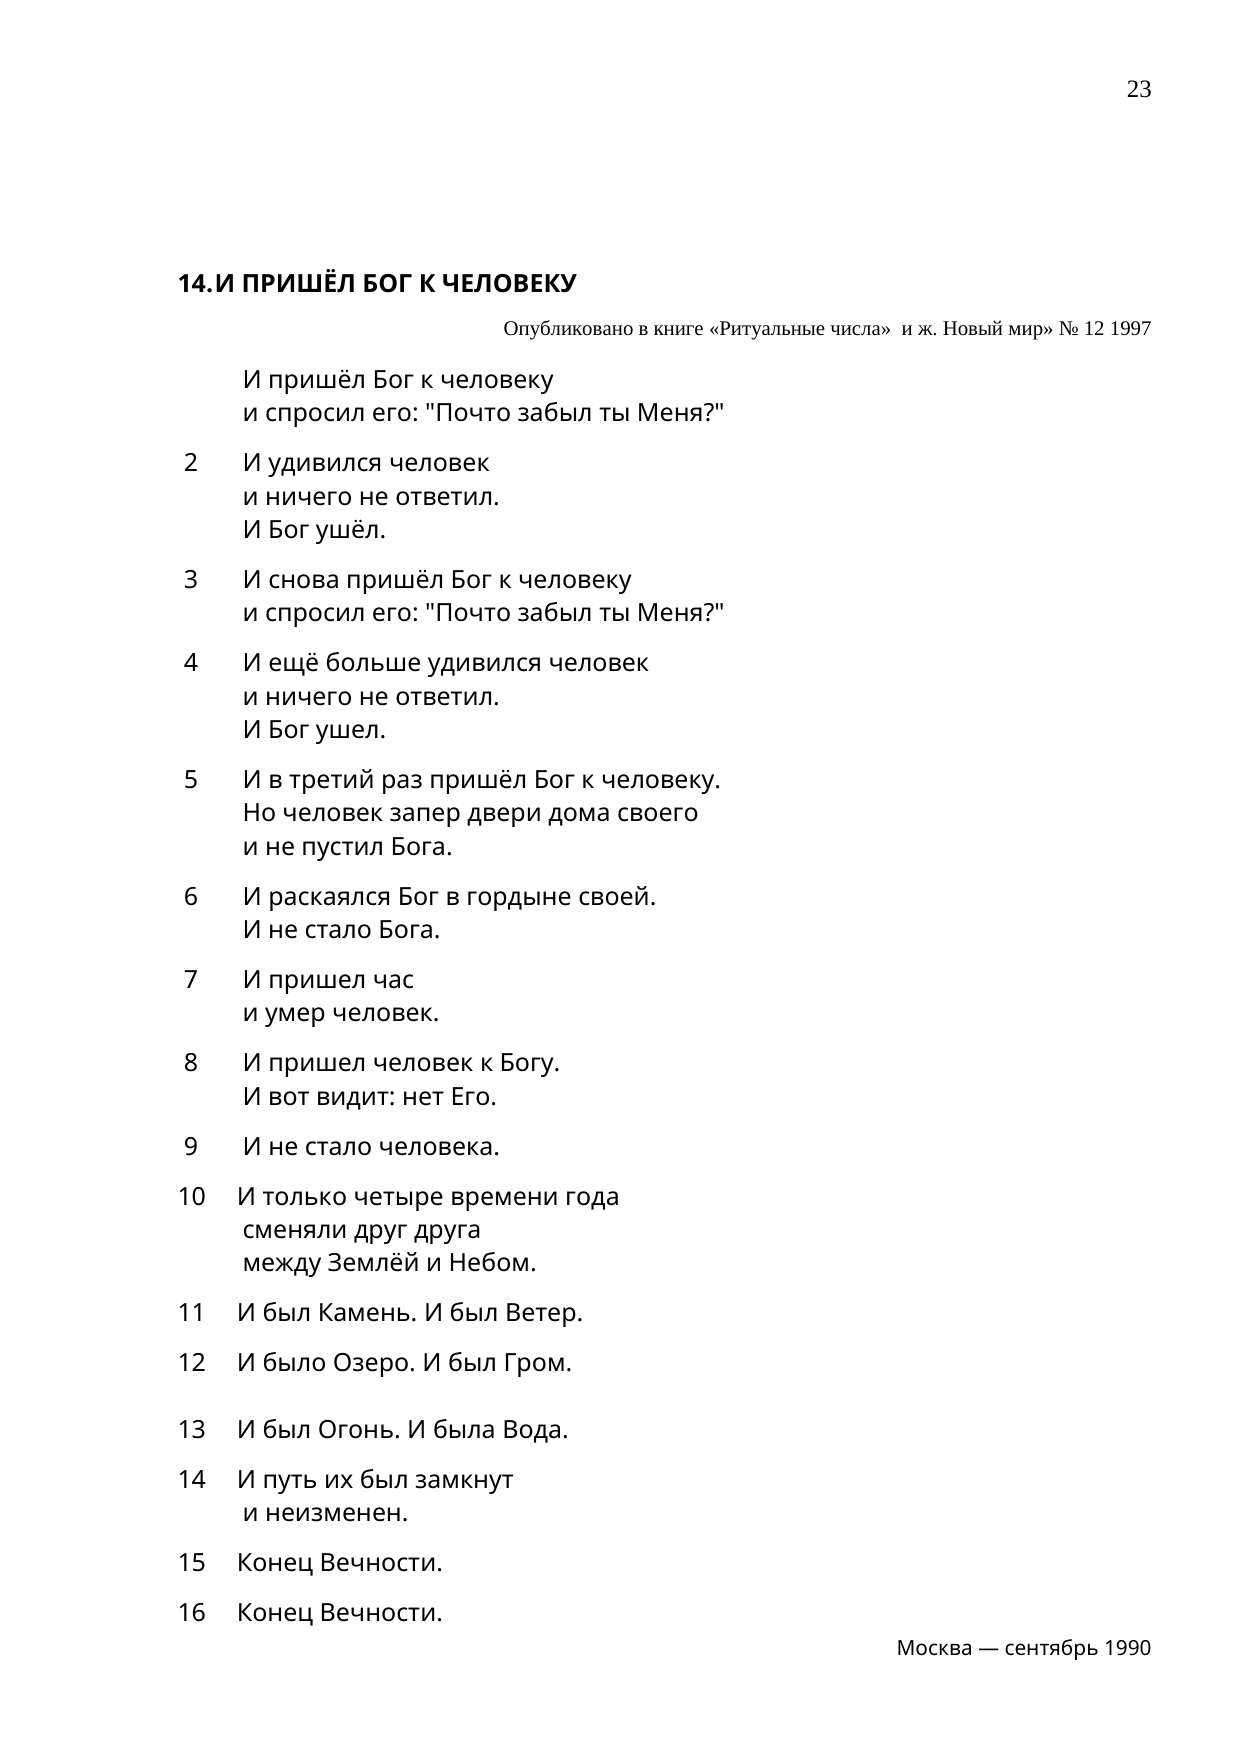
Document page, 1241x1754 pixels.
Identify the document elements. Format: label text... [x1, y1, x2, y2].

text Но человек запер двери дома своего [236, 795, 1152, 828]
text И вот видит: нет Его. [236, 1078, 1152, 1112]
text И не стало Бога. [236, 912, 1152, 945]
text 7 И пришел час [177, 962, 1152, 995]
text 12 И было Озеро. И был Гром. [177, 1345, 1152, 1378]
text 3 И снова пришёл Бог к человеку [177, 562, 1152, 595]
text 4 И ещё больше удивился человек [177, 645, 1152, 678]
text 5 И в третий раз пришёл Бог к человеку. [177, 762, 1152, 795]
text 16 Конец Вечности. [177, 1595, 1152, 1628]
text между Землёй и Небом. [236, 1245, 1152, 1278]
list И ПРИШЁЛ БОГ К ЧЕЛОВЕКУ [177, 266, 1152, 299]
text 8 И пришел человек к Богу. [177, 1045, 1152, 1078]
text 9 И не стало человека. [177, 1128, 1152, 1162]
text 10 И только четыре времени года [177, 1178, 1152, 1212]
text 6 И раскаялся Бог в гордыне своей. [177, 878, 1152, 912]
text сменяли друг друга [236, 1212, 1152, 1245]
text и ничего не ответил. [236, 478, 1152, 512]
text и спросил его: "Почто забыл ты Меня?" [236, 595, 1152, 628]
text 15 Конец Вечности. [177, 1545, 1152, 1578]
text И пришёл Бог к человеку [236, 362, 1152, 395]
text 2 И удивился человек [177, 445, 1152, 478]
text 14 И путь их был замкнут [177, 1462, 1152, 1495]
text 13 И был Огонь. И была Вода. [177, 1412, 1152, 1445]
text и спросил его: "Почто забыл ты Меня?" [236, 395, 1152, 428]
text И Бог ушёл. [236, 512, 1152, 545]
text и неизменен. [236, 1495, 1152, 1528]
text и умер человек. [236, 995, 1152, 1028]
text Опубликовано в книге «Ритуальные числа» и ж. Новый мир» № 12 1997 [177, 316, 1152, 341]
text Москва — сентябрь 1990 [177, 1628, 1152, 1662]
text и ничего не ответил. [236, 678, 1152, 712]
text И Бог ушел. [236, 712, 1152, 745]
text 11 И был Камень. И был Ветер. [177, 1295, 1152, 1328]
text и не пустил Бога. [236, 828, 1152, 862]
